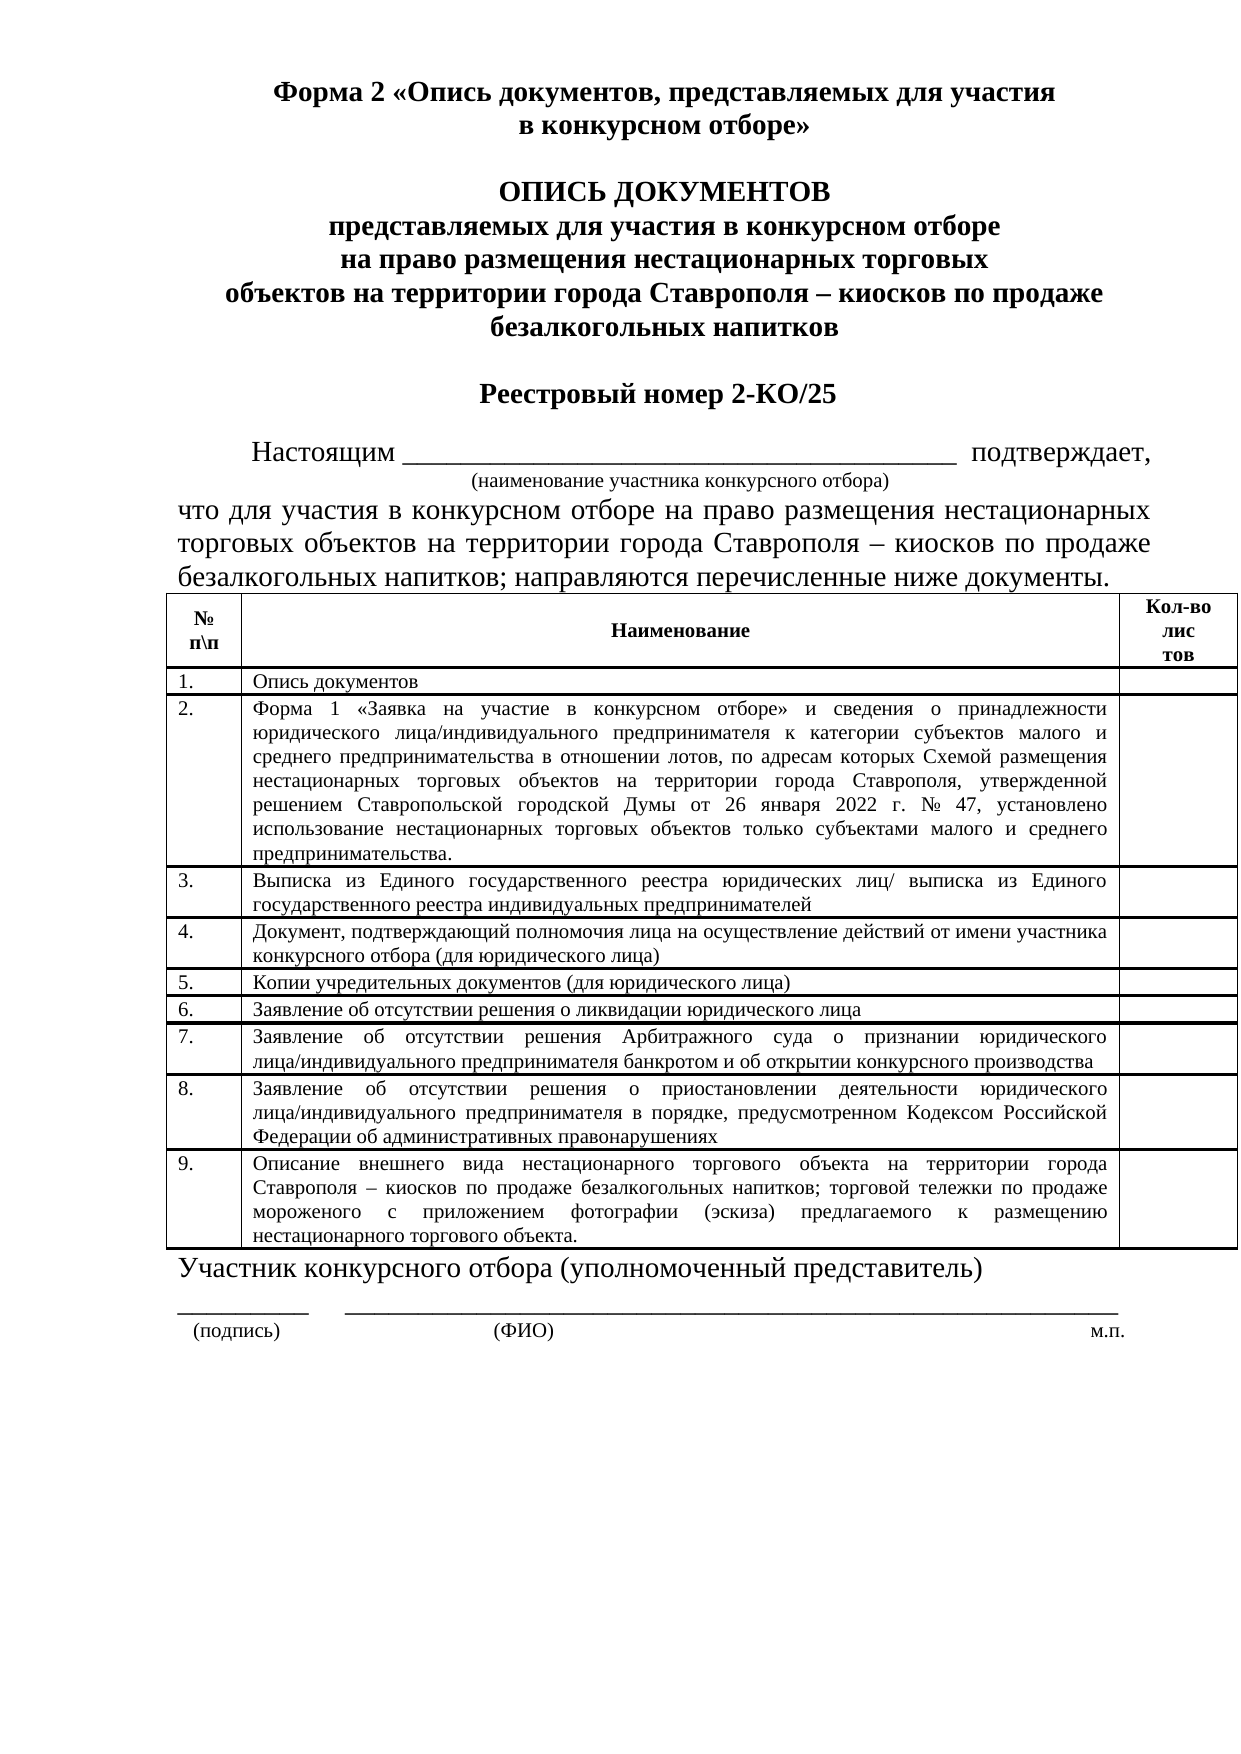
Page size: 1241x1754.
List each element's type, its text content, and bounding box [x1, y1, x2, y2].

table_cell Заявление об отсутствии решения о приостановлении деятельности юридического лица/индивидуального предпринимателя в порядке, предусмотренном Кодексом Российской Федерации об административных правонарушениях [242, 1076, 1119, 1148]
table_cell [167, 970, 241, 994]
text Настоящим ______________________________________ подтверждает, [177, 434, 1152, 468]
text что для участия в конкурсном отборе на право размещения нестационарных торговых объектов на территории города Ставрополя – киосков по продаже безалкогольных напитков; направляются перечисленные ниже документы. [177, 492, 1152, 592]
table_cell [1120, 696, 1237, 864]
table_cell [167, 919, 241, 967]
table_header Наименование [242, 594, 1119, 666]
table_cell [1120, 1151, 1237, 1247]
text представляемых для участия в конкурсном отборе [177, 208, 1152, 242]
table_cell [1120, 1025, 1237, 1073]
table_cell [1120, 970, 1237, 994]
table_cell [1120, 997, 1237, 1021]
table_cell [167, 868, 241, 916]
text в конкурсном отборе» [177, 107, 1152, 141]
text Участник конкурсного отбора (уполномоченный представитель) _________ _____________________________________________________ [177, 1250, 1152, 1317]
table_cell Заявление об отсутствии решения Арбитражного суда о признании юридического лица/индивидуального предпринимателя банкротом и об открытии конкурсного производства [242, 1025, 1119, 1073]
table_cell Выписка из Единого государственного реестра юридических лиц/ выписка из Единого государственного реестра индивидуальных предпринимателей [242, 868, 1119, 916]
table_header Кол-во лис тов [1120, 594, 1237, 666]
table_cell 8. [167, 1076, 241, 1148]
table_cell [1120, 669, 1237, 693]
text ОПИСЬ ДОКУМЕНТОВ [177, 174, 1152, 208]
table_cell Документ, подтверждающий полномочия лица на осуществление действий от имени участника конкурсного отбора (для юридического лица) [242, 919, 1119, 967]
table_cell [1120, 868, 1237, 916]
table_cell [167, 696, 241, 864]
table_cell [167, 669, 241, 693]
text (наименование участника конкурсного отбора) [177, 468, 1152, 492]
table_cell 9. [167, 1151, 241, 1247]
table_cell [1120, 1076, 1237, 1148]
table_cell 6. [167, 997, 241, 1021]
table_cell [1120, 919, 1237, 967]
table_cell Копии учредительных документов (для юридического лица) [242, 970, 1119, 994]
table_cell Описание внешнего вида нестационарного торгового объекта на территории города Ставрополя – киосков по продаже безалкогольных напитков; торговой тележки по продаже мороженого с приложением фотографии (эскиза) предлагаемого к размещению нестационарного торгового объекта. [242, 1151, 1119, 1247]
text на право размещения нестационарных торговых [177, 242, 1152, 275]
text объектов на территории города Ставрополя – киосков по продаже безалкогольных напитков [177, 275, 1152, 342]
table_header № п\п [167, 594, 241, 666]
subtitle Реестровый номер 2-КО/25 [177, 376, 1139, 409]
table_cell 7. [167, 1025, 241, 1073]
table_cell Опись документов [242, 669, 1119, 693]
text (подпись) (ФИО) м.п. [177, 1317, 1152, 1342]
table_cell Форма 1 «Заявка на участие в конкурсном отборе» и сведения о принадлежности юридического лица/индивидуального предпринимателя к категории субъектов малого и среднего предпринимательства в отношении лотов, по адресам которых Схемой размещения нестационарных торговых объектов на территории города Ставрополя, утвержденной решением Ставропольской городской Думы от 26 января 2022 г. № 47, установлено использование нестационарных торговых объектов только субъектами малого и среднего предпринимательства. [242, 696, 1119, 864]
text Форма 2 «Опись документов, представляемых для участия [177, 74, 1152, 107]
table_cell Заявление об отсутствии решения о ликвидации юридического лица [242, 997, 1119, 1021]
